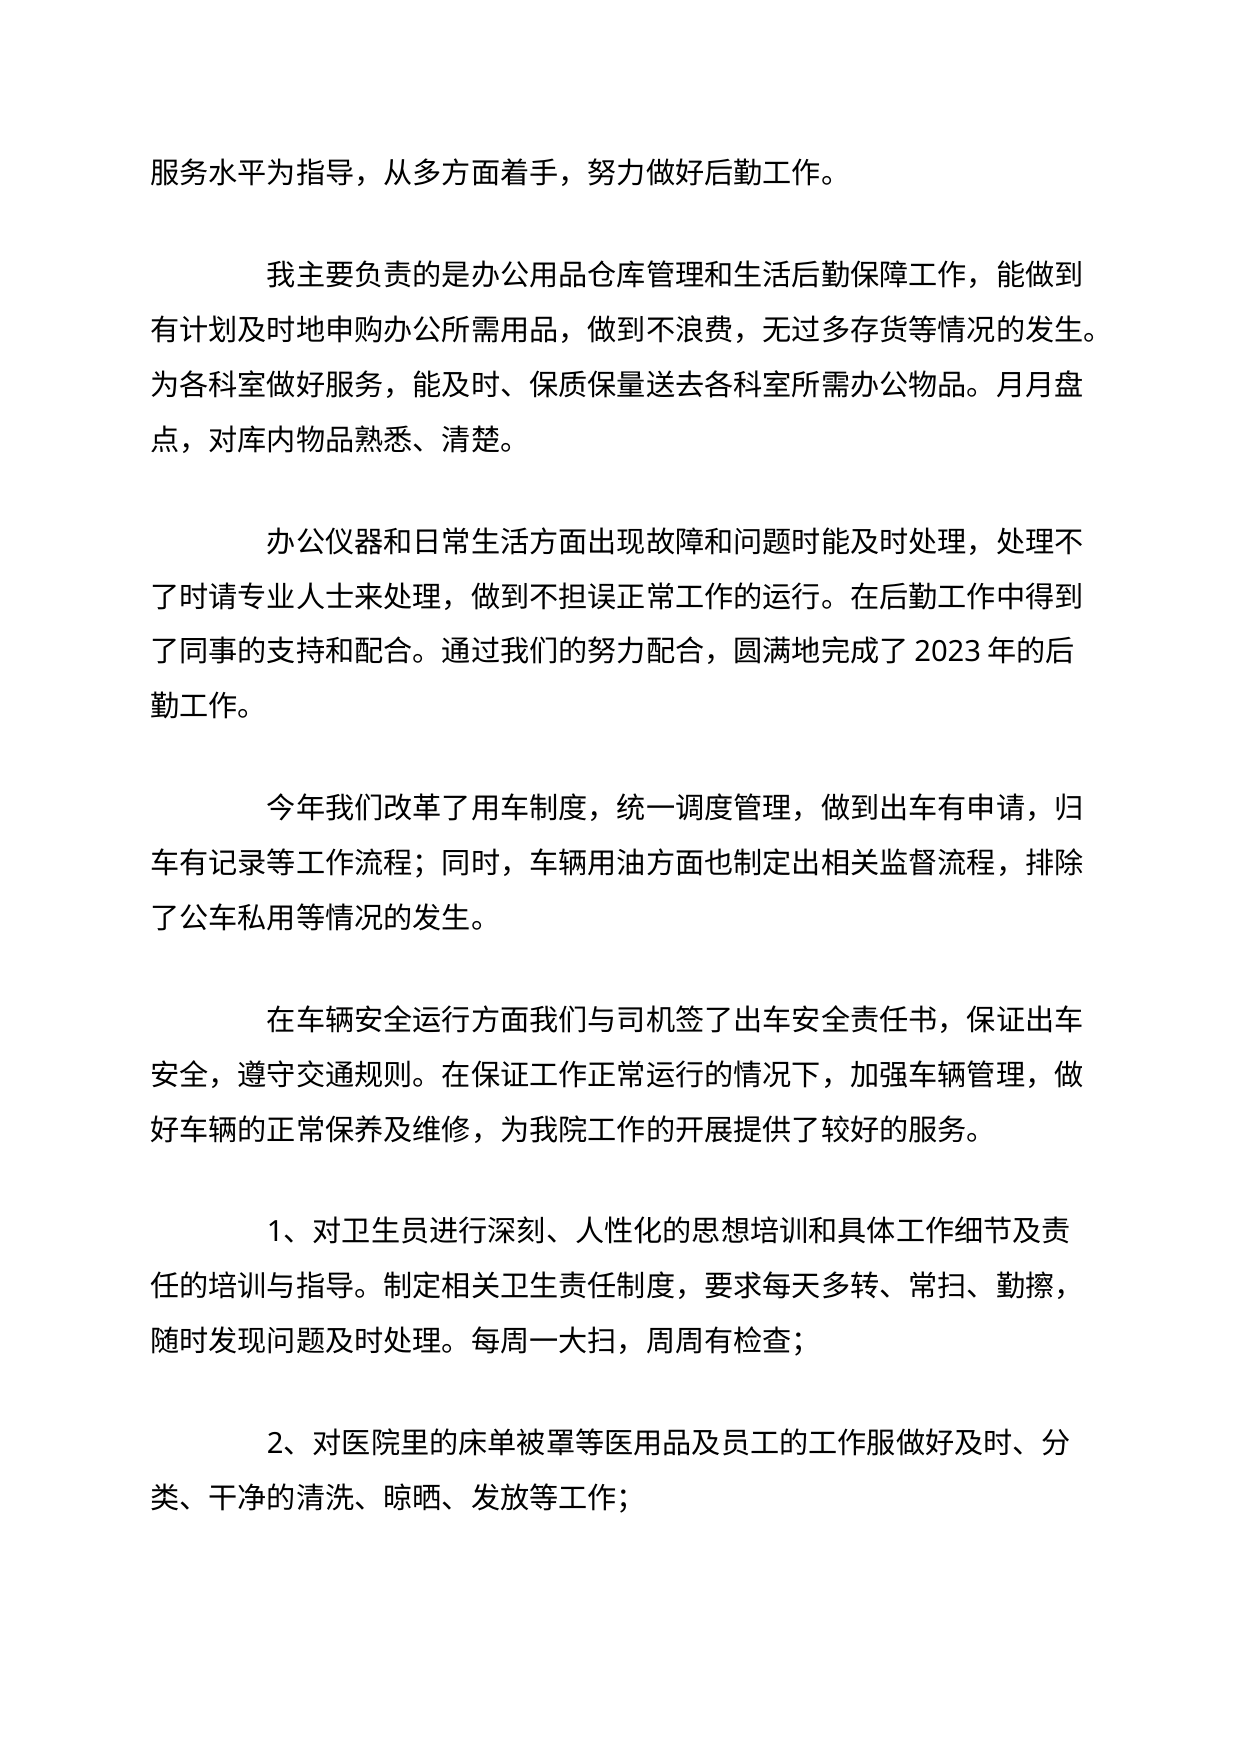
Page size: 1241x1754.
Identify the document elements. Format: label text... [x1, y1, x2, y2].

text 在车辆安全运行方面我们与司机签了出车安全责任书，保证出车安全，遵守交通规则。在保证工作正常运行的情况下，加强车辆管理，做好车辆的正常保养及维修，为我院工作的开展提供了较好的服务。 [150, 996, 1090, 1148]
text 2、对医院里的床单被罩等医用品及员工的工作服做好及时、分类、干净的清洗、晾晒、发放等工作； [150, 1419, 1090, 1517]
text 1、对卫生员进行深刻、人性化的思想培训和具体工作细节及责任的培训与指导。制定相关卫生责任制度，要求每天多转、常扫、勤擦，随时发现问题及时处理。每周一大扫，周周有检查； [150, 1208, 1090, 1360]
text 今年我们改革了用车制度，统一调度管理，做到出车有申请，归车有记录等工作流程；同时，车辆用油方面也制定出相关监督流程，排除了公车私用等情况的发生。 [150, 785, 1090, 937]
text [150, 150, 1090, 192]
text 我主要负责的是办公用品仓库管理和生活后勤保障工作，能做到有计划及时地申购办公所需用品，做到不浪费，无过多存货等情况的发生。为各科室做好服务，能及时、保质保量送去各科室所需办公物品。月月盘点，对库内物品熟悉、清楚。 [150, 252, 1090, 459]
text 办公仪器和日常生活方面出现故障和问题时能及时处理，处理不了时请专业人士来处理，做到不担误正常工作的运行。在后勤工作中得到了同事的支持和配合。通过我们的努力配合，圆满地完成了2023年的后勤工作。 [150, 518, 1090, 725]
